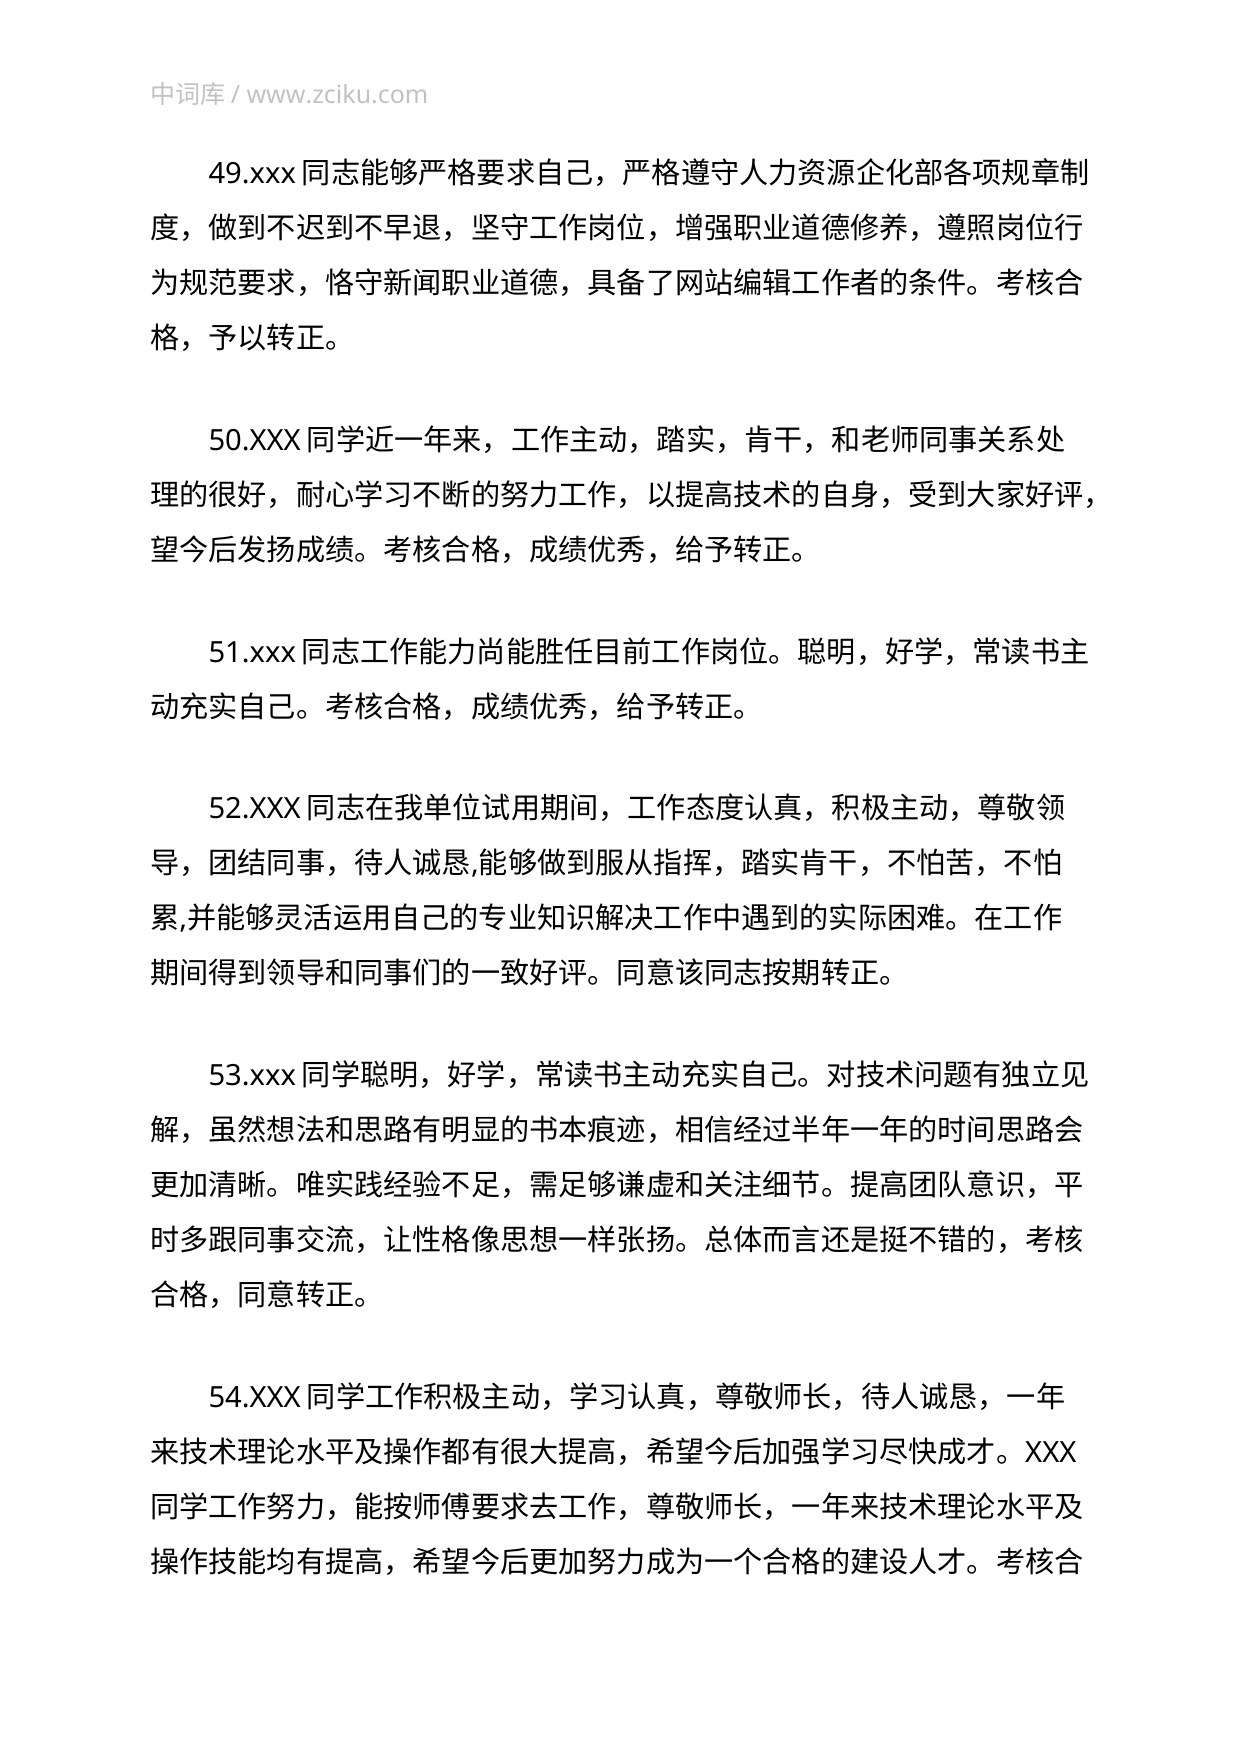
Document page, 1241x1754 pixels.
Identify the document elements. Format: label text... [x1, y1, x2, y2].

text 52.XXX同志在我单位试用期间，工作态度认真，积极主动，尊敬领导，团结同事，待人诚恳,能够做到服从指挥，踏实肯干，不怕苦，不怕累,并能够灵活运用自己的专业知识解决工作中遇到的实际困难。在工作期间得到领导和同事们的一致好评。同意该同志按期转正。 [150, 785, 1090, 992]
text 51.xxx同志工作能力尚能胜任目前工作岗位。聪明，好学，常读书主动充实自己。考核合格，成绩优秀，给予转正。 [150, 628, 1090, 726]
text 50.XXX同学近一年来，工作主动，踏实，肯干，和老师同事关系处理的很好，耐心学习不断的努力工作，以提高技术的自身，受到大家好评，望今后发扬成绩。考核合格，成绩优秀，给予转正。 [150, 417, 1090, 569]
text 49.xxx同志能够严格要求自己，严格遵守人力资源企化部各项规章制度，做到不迟到不早退，坚守工作岗位，增强职业道德修养，遵照岗位行为规范要求，恪守新闻职业道德，具备了网站编辑工作者的条件。考核合格，予以转正。 [150, 150, 1090, 357]
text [150, 1373, 1090, 1580]
text 53.xxx同学聪明，好学，常读书主动充实自己。对技术问题有独立见解，虽然想法和思路有明显的书本痕迹，相信经过半年一年的时间思路会更加清晰。唯实践经验不足，需足够谦虚和关注细节。提高团队意识，平时多跟同事交流，让性格像思想一样张扬。总体而言还是挺不错的，考核合格，同意转正。 [150, 1052, 1090, 1314]
